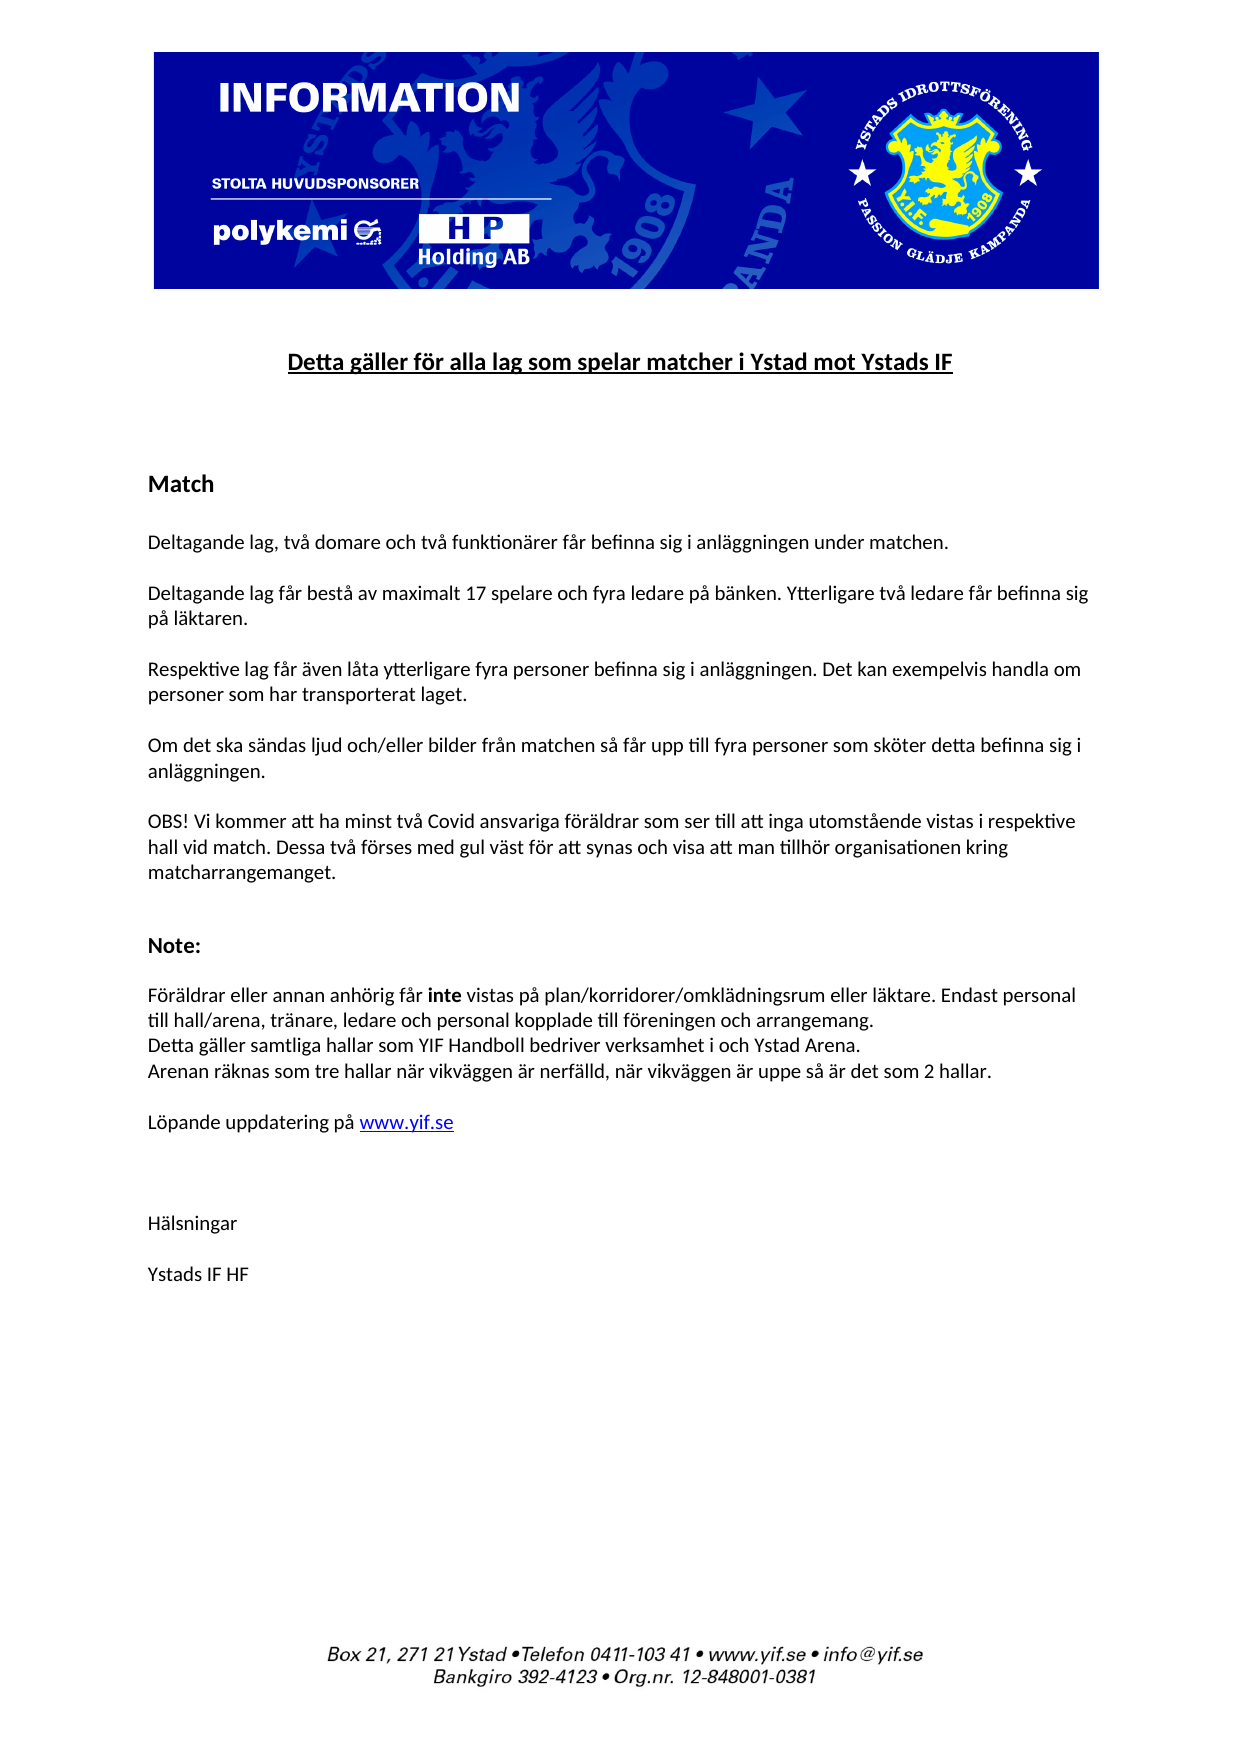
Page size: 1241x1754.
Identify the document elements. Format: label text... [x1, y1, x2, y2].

text Arenan räknas som tre hallar när vikväggen är nerfälld, när vikväggen är uppe så är det som 2 hallar. [148, 1058, 1093, 1083]
text Note: [148, 931, 1093, 959]
text Respektive lag får även låta ytterligare fyra personer befinna sig i anläggningen. Det kan exempelvis handla om personer som har transporterat laget. [148, 656, 1093, 707]
text Föräldrar eller annan anhörig får inte vistas på plan/korridorer/omklädningsrum eller läktare. Endast personal till hall/arena, tränare, ledare och personal kopplade till föreningen och arrangemang. [148, 982, 1093, 1033]
picture [269, 1614, 978, 1732]
text Match [148, 468, 1093, 499]
text Hälsningar [148, 1211, 1093, 1236]
text OBS! Vi kommer att ha minst två Covid ansvariga föräldrar som ser till att inga utomstående vistas i respektive hall vid match. Dessa två förses med gul väst för att synas och visa att man tillhör organisationen kring matcharrangemanget. [148, 809, 1093, 885]
text Löpande uppdatering på www.yif.se [148, 1109, 1093, 1134]
text Om det ska sändas ljud och/eller bilder från matchen så får upp till fyra personer som sköter detta befinna sig i anläggningen. [148, 732, 1093, 783]
text Detta gäller samtliga hallar som YIF Handboll bedriver verksamhet i och Ystad Arena. [148, 1033, 1093, 1058]
text Deltagande lag, två domare och två funktionärer får befinna sig i anläggningen under matchen. [148, 529, 1093, 554]
picture [153, 52, 1099, 289]
text Ystads IF HF [148, 1261, 1093, 1287]
text Detta gäller för alla lag som spelar matcher i Ystad mot Ystads IF [148, 346, 1093, 377]
text Deltagande lag får bestå av maximalt 17 spelare och fyra ledare på bänken. Ytterligare två ledare får befinna sig på läktaren. [148, 580, 1093, 631]
